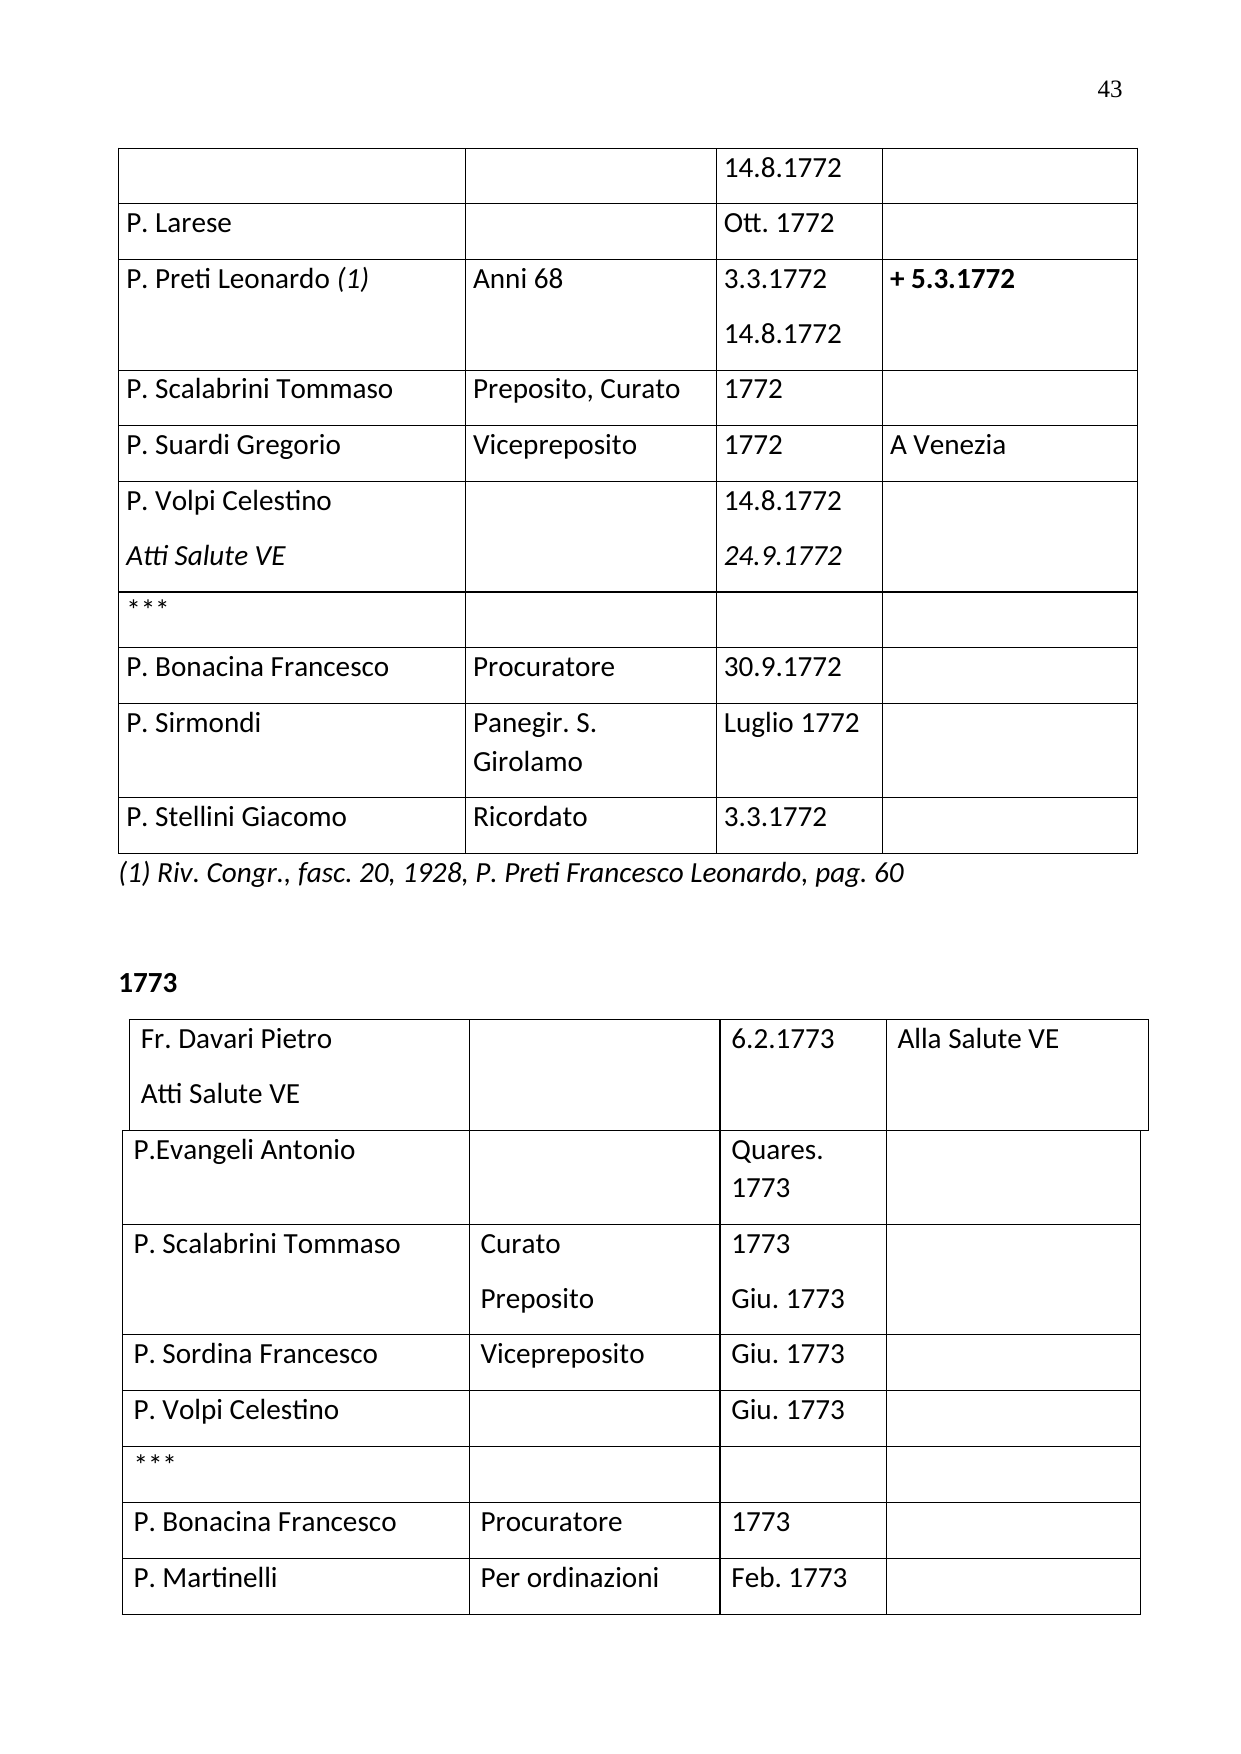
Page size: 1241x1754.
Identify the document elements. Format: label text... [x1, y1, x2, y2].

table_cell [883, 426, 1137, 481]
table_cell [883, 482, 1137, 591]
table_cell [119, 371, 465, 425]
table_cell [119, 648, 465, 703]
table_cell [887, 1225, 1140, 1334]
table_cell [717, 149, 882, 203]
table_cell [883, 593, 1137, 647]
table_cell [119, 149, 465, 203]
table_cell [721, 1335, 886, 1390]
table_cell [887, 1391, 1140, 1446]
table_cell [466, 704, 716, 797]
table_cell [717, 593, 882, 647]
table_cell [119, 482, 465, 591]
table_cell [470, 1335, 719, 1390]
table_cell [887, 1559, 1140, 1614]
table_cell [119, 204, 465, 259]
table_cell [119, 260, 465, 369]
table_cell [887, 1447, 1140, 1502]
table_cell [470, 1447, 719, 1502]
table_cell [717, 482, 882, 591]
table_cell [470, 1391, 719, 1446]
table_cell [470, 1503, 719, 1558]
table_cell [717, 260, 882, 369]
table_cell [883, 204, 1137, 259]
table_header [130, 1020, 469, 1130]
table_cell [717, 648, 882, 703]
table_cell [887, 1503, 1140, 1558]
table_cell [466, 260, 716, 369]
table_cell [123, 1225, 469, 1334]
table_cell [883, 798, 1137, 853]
text (1) Riv. Congr., fasc. 20, 1928, P. Preti Francesco Leonardo, pag. 60 [118, 854, 1122, 890]
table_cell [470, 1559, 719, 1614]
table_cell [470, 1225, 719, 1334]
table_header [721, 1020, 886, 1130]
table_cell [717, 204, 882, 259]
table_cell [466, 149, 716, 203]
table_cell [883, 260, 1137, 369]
text 1773 [118, 964, 1122, 1000]
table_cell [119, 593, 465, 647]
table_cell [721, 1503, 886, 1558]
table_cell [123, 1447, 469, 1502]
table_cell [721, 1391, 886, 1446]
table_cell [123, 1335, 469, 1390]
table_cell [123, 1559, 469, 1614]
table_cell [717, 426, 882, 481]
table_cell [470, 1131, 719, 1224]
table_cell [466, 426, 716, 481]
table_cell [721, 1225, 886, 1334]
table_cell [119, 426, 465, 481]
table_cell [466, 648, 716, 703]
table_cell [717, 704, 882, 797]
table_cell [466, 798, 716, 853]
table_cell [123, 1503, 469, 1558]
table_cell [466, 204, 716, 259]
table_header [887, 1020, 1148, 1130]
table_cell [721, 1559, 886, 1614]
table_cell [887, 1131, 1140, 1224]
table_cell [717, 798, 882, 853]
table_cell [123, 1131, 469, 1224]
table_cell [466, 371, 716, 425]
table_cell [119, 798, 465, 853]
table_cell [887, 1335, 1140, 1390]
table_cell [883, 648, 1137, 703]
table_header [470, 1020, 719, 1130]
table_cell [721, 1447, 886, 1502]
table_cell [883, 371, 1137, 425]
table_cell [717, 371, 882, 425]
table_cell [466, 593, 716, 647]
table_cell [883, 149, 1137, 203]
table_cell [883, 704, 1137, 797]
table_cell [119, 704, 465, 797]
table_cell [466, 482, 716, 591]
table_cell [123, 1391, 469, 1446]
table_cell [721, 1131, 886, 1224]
